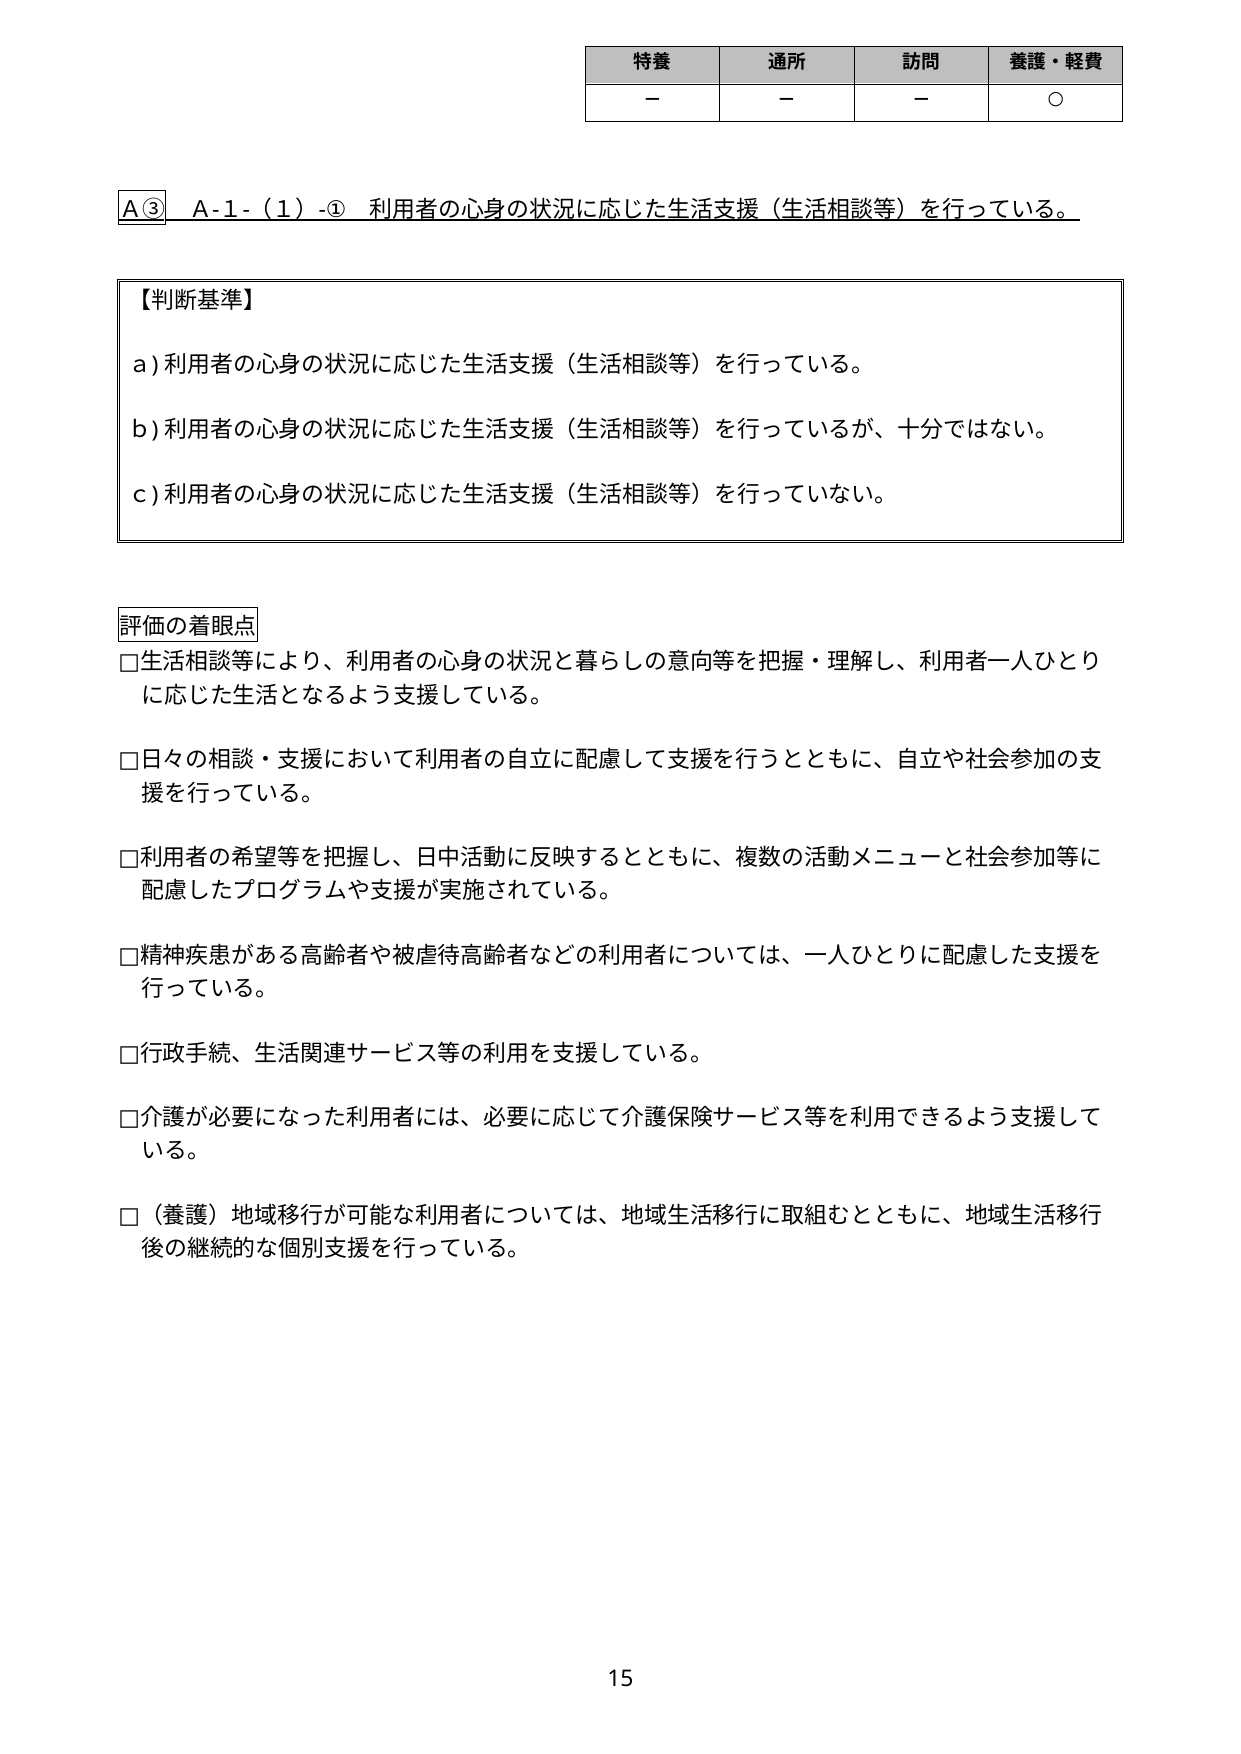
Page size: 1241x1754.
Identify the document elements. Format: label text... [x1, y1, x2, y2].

text □（養護）地域移行が可能な利用者については、地域生活移行に取組むとともに、地域生活移行後の継続的な個別支援を行っている。 [118, 1197, 1122, 1263]
text □精神疾患がある高齢者や被虐待高齢者などの利用者については、一人ひとりに配慮した支援を行っている。 [118, 937, 1122, 1003]
text Ａ③ Ａ-１-（１）-① 利用者の心身の状況に応じた生活支援（生活相談等）を行っている。 [119, 189, 1122, 226]
text □利用者の希望等を把握し、日中活動に反映するとともに、複数の活動メニューと社会参加等に配慮したプログラムや支援が実施されている。 [118, 839, 1122, 905]
table_header 【判断基準】 ａ) 利用者の心身の状況に応じた生活支援（生活相談等）を行っている。 ｂ) 利用者の心身の状況に応じた生活支援（生活相談等）を行っているが、十分ではない。 ｃ) 利用者の心身の状況に応じた生活支援（生活相談等）を行っていない。 [120, 282, 1121, 540]
text □日々の相談・支援において利用者の自立に配慮して支援を行うとともに、自立や社会参加の支援を行っている。 [118, 741, 1122, 808]
text □行政手続、生活関連サービス等の利用を支援している。 [118, 1034, 1122, 1068]
text □生活相談等により、利用者の心身の状況と暮らしの意向等を把握・理解し、利用者一人ひとりに応じた生活となるよう支援している。 [118, 643, 1122, 710]
text 評価の着眼点 [118, 606, 1122, 643]
text □介護が必要になった利用者には、必要に応じて介護保険サービス等を利用できるよう支援している。 [118, 1099, 1122, 1166]
